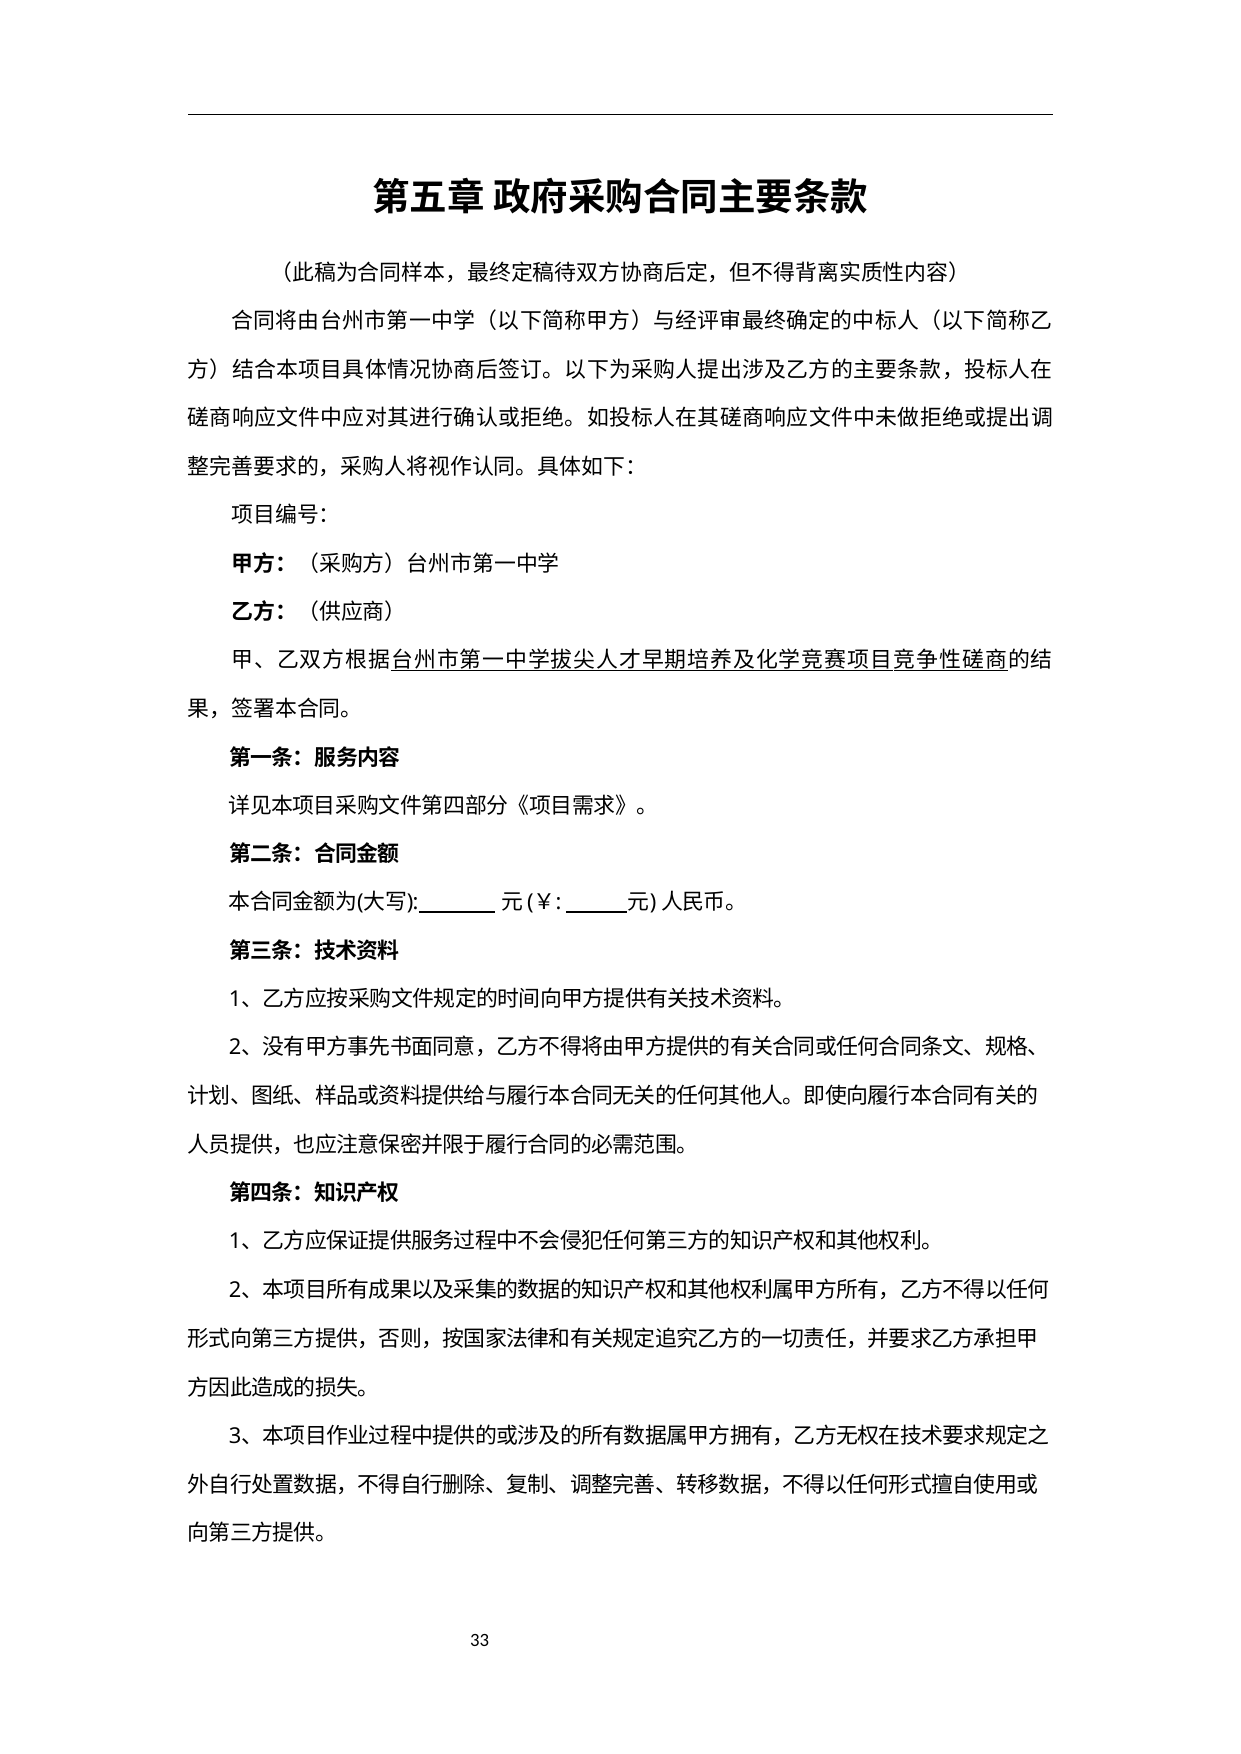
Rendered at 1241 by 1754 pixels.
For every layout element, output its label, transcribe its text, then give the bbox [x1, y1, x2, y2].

text 第五章 政府采购合同主要条款 [187, 162, 1053, 227]
text 本合同金额为(大写): 元 (￥: 元) 人民币。 [187, 884, 1053, 917]
text 第四条：知识产权 [187, 1175, 1053, 1207]
text 2、本项目所有成果以及采集的数据的知识产权和其他权利属甲方所有，乙方不得以任何形式向第三方提供，否则，按国家法律和有关规定追究乙方的一切责任，并要求乙方承担甲方因此造成的损失。 [187, 1272, 1053, 1402]
text 甲、乙双方根据台州市第一中学拔尖人才早期培养及化学竞赛项目竞争性磋商的结果，签署本合同。 [187, 642, 1053, 723]
text 乙方：（供应商） [187, 594, 1053, 626]
text 甲方：（采购方）台州市第一中学 [187, 545, 1053, 578]
text 详见本项目采购文件第四部分《项目需求》。 [187, 787, 1053, 820]
text 1、乙方应按采购文件规定的时间向甲方提供有关技术资料。 [187, 981, 1053, 1013]
text 第一条：服务内容 [187, 739, 1053, 772]
text 项目编号： [187, 497, 1053, 529]
text 合同将由台州市第一中学（以下简称甲方）与经评审最终确定的中标人（以下简称乙方）结合本项目具体情况协商后签订。以下为采购人提出涉及乙方的主要条款，投标人在磋商响应文件中应对其进行确认或拒绝。如投标人在其磋商响应文件中未做拒绝或提出调整完善要求的，采购人将视作认同。具体如下： [187, 302, 1053, 481]
text 第二条：合同金额 [187, 836, 1053, 868]
text 3、本项目作业过程中提供的或涉及的所有数据属甲方拥有，乙方无权在技术要求规定之外自行处置数据，不得自行删除、复制、调整完善、转移数据，不得以任何形式擅自使用或向第三方提供。 [187, 1417, 1053, 1547]
text 第三条：技术资料 [187, 932, 1053, 965]
text （此稿为合同样本，最终定稿待双方协商后定，但不得背离实质性内容） [187, 254, 1053, 287]
text 1、乙方应保证提供服务过程中不会侵犯任何第三方的知识产权和其他权利。 [187, 1223, 1053, 1256]
text 2、没有甲方事先书面同意，乙方不得将由甲方提供的有关合同或任何合同条文、规格、计划、图纸、样品或资料提供给与履行本合同无关的任何其他人。即使向履行本合同有关的人员提供，也应注意保密并限于履行合同的必需范围。 [187, 1029, 1053, 1159]
